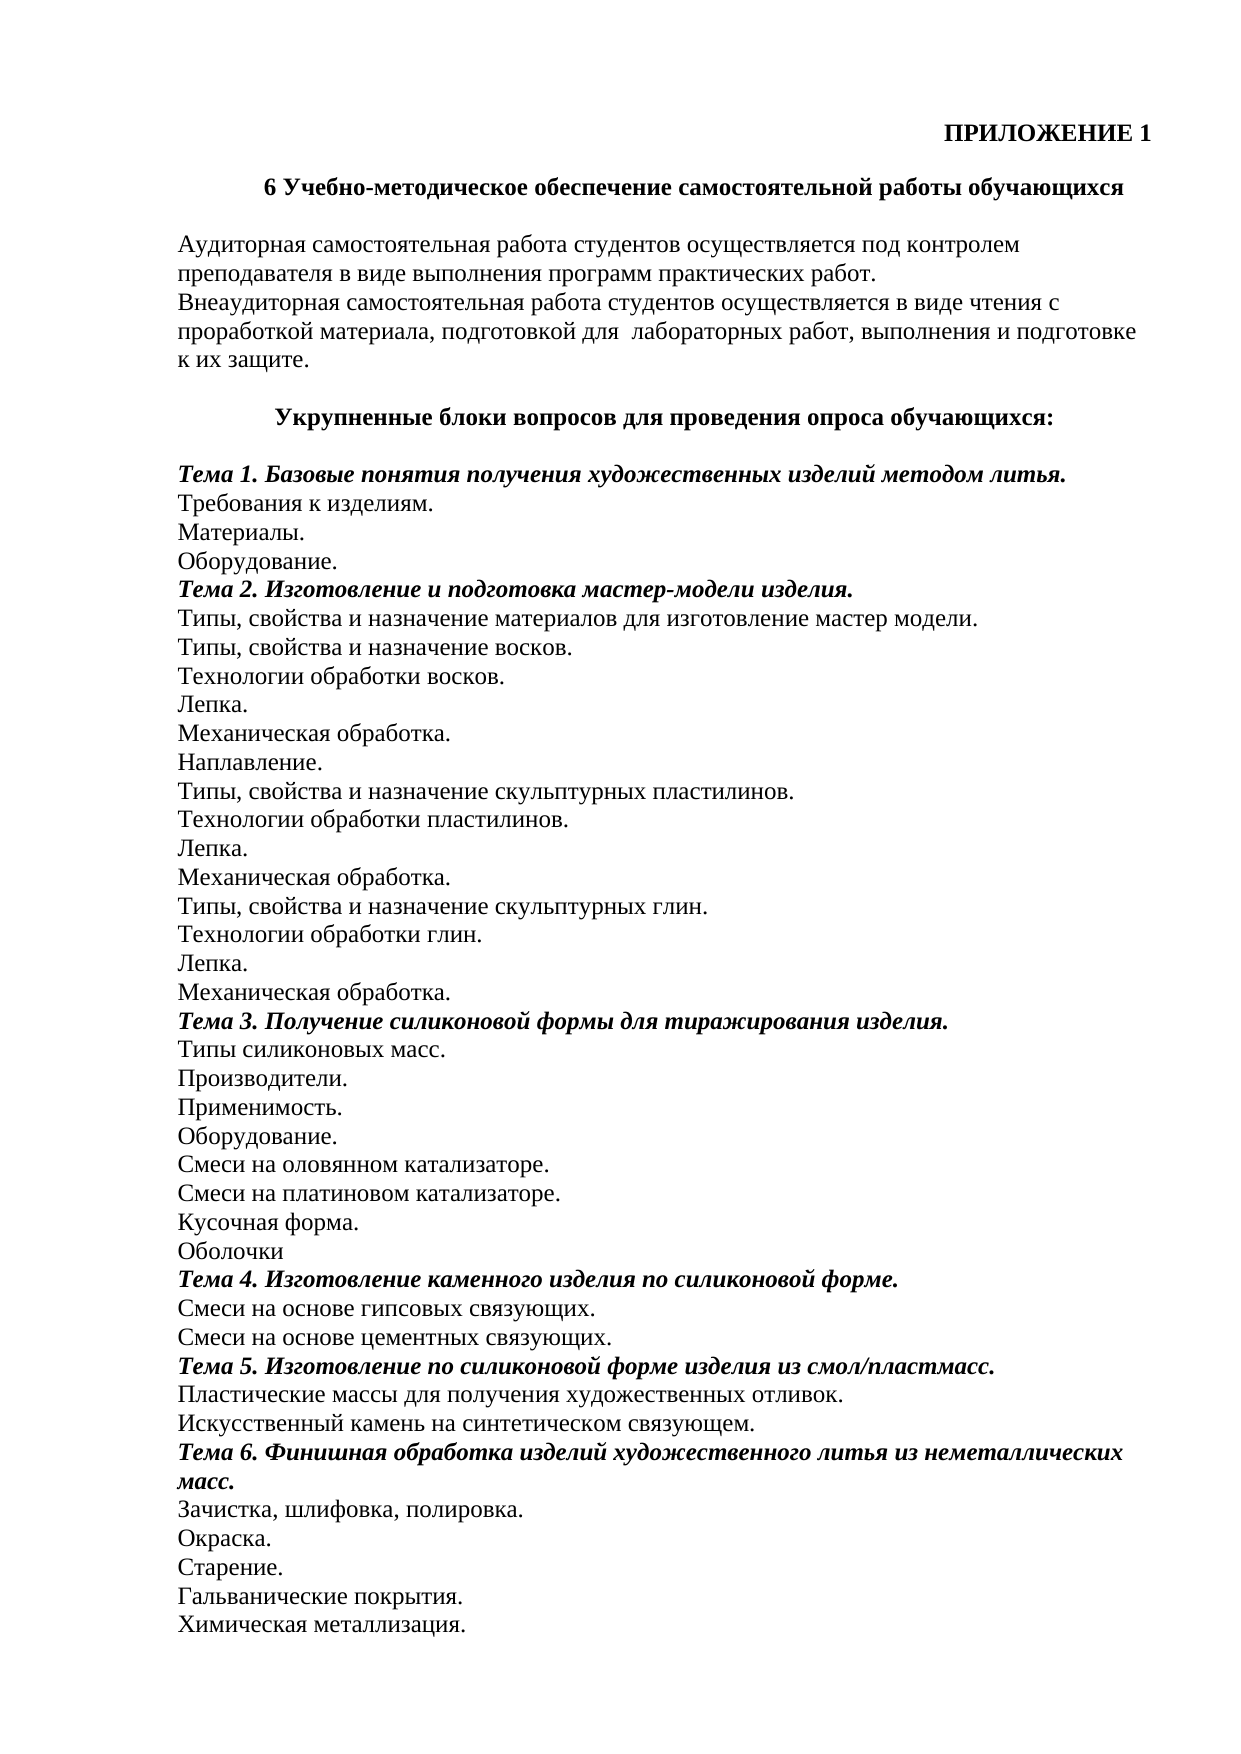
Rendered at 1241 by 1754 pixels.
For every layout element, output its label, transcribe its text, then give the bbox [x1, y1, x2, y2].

text Типы, свойства и назначение восков. [177, 632, 1152, 661]
text Смеси на оловянном катализаторе. [177, 1149, 1152, 1178]
text 6 Учебно-методическое обеспечение самостоятельной работы обучающихся [177, 172, 1152, 201]
text Наплавление. [177, 747, 1152, 776]
text Пластические массы для получения художественных отливок. [177, 1379, 1152, 1408]
text Лепка. [177, 833, 1152, 862]
text Оборудование. [177, 1121, 1152, 1149]
text Механическая обработка. [177, 718, 1152, 747]
text Окраска. [177, 1523, 1152, 1552]
text Типы, свойства и назначение скульптурных глин. [177, 891, 1152, 919]
text ПРИЛОЖЕНИЕ 1 [177, 118, 1152, 147]
text Химическая металлизация. [177, 1609, 1152, 1638]
text Аудиторная самостоятельная работа студентов осуществляется под контролем преподавателя в виде выполнения программ практических работ. [177, 229, 1152, 287]
text Смеси на основе цементных связующих. [177, 1322, 1152, 1351]
text Технологии обработки глин. [177, 919, 1152, 948]
text Тема 4. Изготовление каменного изделия по силиконовой форме. [177, 1264, 1152, 1293]
text Тема 5. Изготовление по силиконовой форме изделия из смол/пластмасс. [177, 1351, 1152, 1379]
text Механическая обработка. [177, 862, 1152, 891]
text Старение. [177, 1552, 1152, 1581]
text Оболочки [177, 1236, 1152, 1264]
text Зачистка, шлифовка, полировка. [177, 1494, 1152, 1523]
text Типы, свойства и назначение материалов для изготовление мастер модели. [177, 603, 1152, 632]
text Тема 3. Получение силиконовой формы для тиражирования изделия. [177, 1006, 1152, 1034]
text Требования к изделиям. [177, 488, 1152, 517]
text Укрупненные блоки вопросов для проведения опроса обучающихся: [177, 402, 1152, 431]
text Механическая обработка. [177, 977, 1152, 1006]
text Кусочная форма. [177, 1207, 1152, 1236]
text Тема 6. Финишная обработка изделий художественного литья из неметаллических масс. [177, 1437, 1152, 1494]
text Материалы. [177, 517, 1152, 546]
text Типы силиконовых масс. [177, 1034, 1152, 1063]
text Типы, свойства и назначение скульптурных пластилинов. [177, 776, 1152, 804]
text Искусственный камень на синтетическом связующем. [177, 1408, 1152, 1437]
text Гальванические покрытия. [177, 1581, 1152, 1609]
text Лепка. [177, 689, 1152, 718]
text Оборудование. [177, 546, 1152, 574]
text Тема 1. Базовые понятия получения художественных изделий методом литья. [177, 459, 1152, 488]
text Технологии обработки восков. [177, 661, 1152, 689]
text Технологии обработки пластилинов. [177, 804, 1152, 833]
text Внеаудиторная самостоятельная работа студентов осуществляется в виде чтения с проработкой материала, подготовкой для лабораторных работ, выполнения и подготовке к их защите. [177, 287, 1152, 373]
text Тема 2. Изготовление и подготовка мастер-модели изделия. [177, 574, 1152, 603]
text Применимость. [177, 1092, 1152, 1121]
text Лепка. [177, 948, 1152, 977]
text Смеси на платиновом катализаторе. [177, 1178, 1152, 1207]
text Смеси на основе гипсовых связующих. [177, 1293, 1152, 1322]
text Производители. [177, 1063, 1152, 1092]
